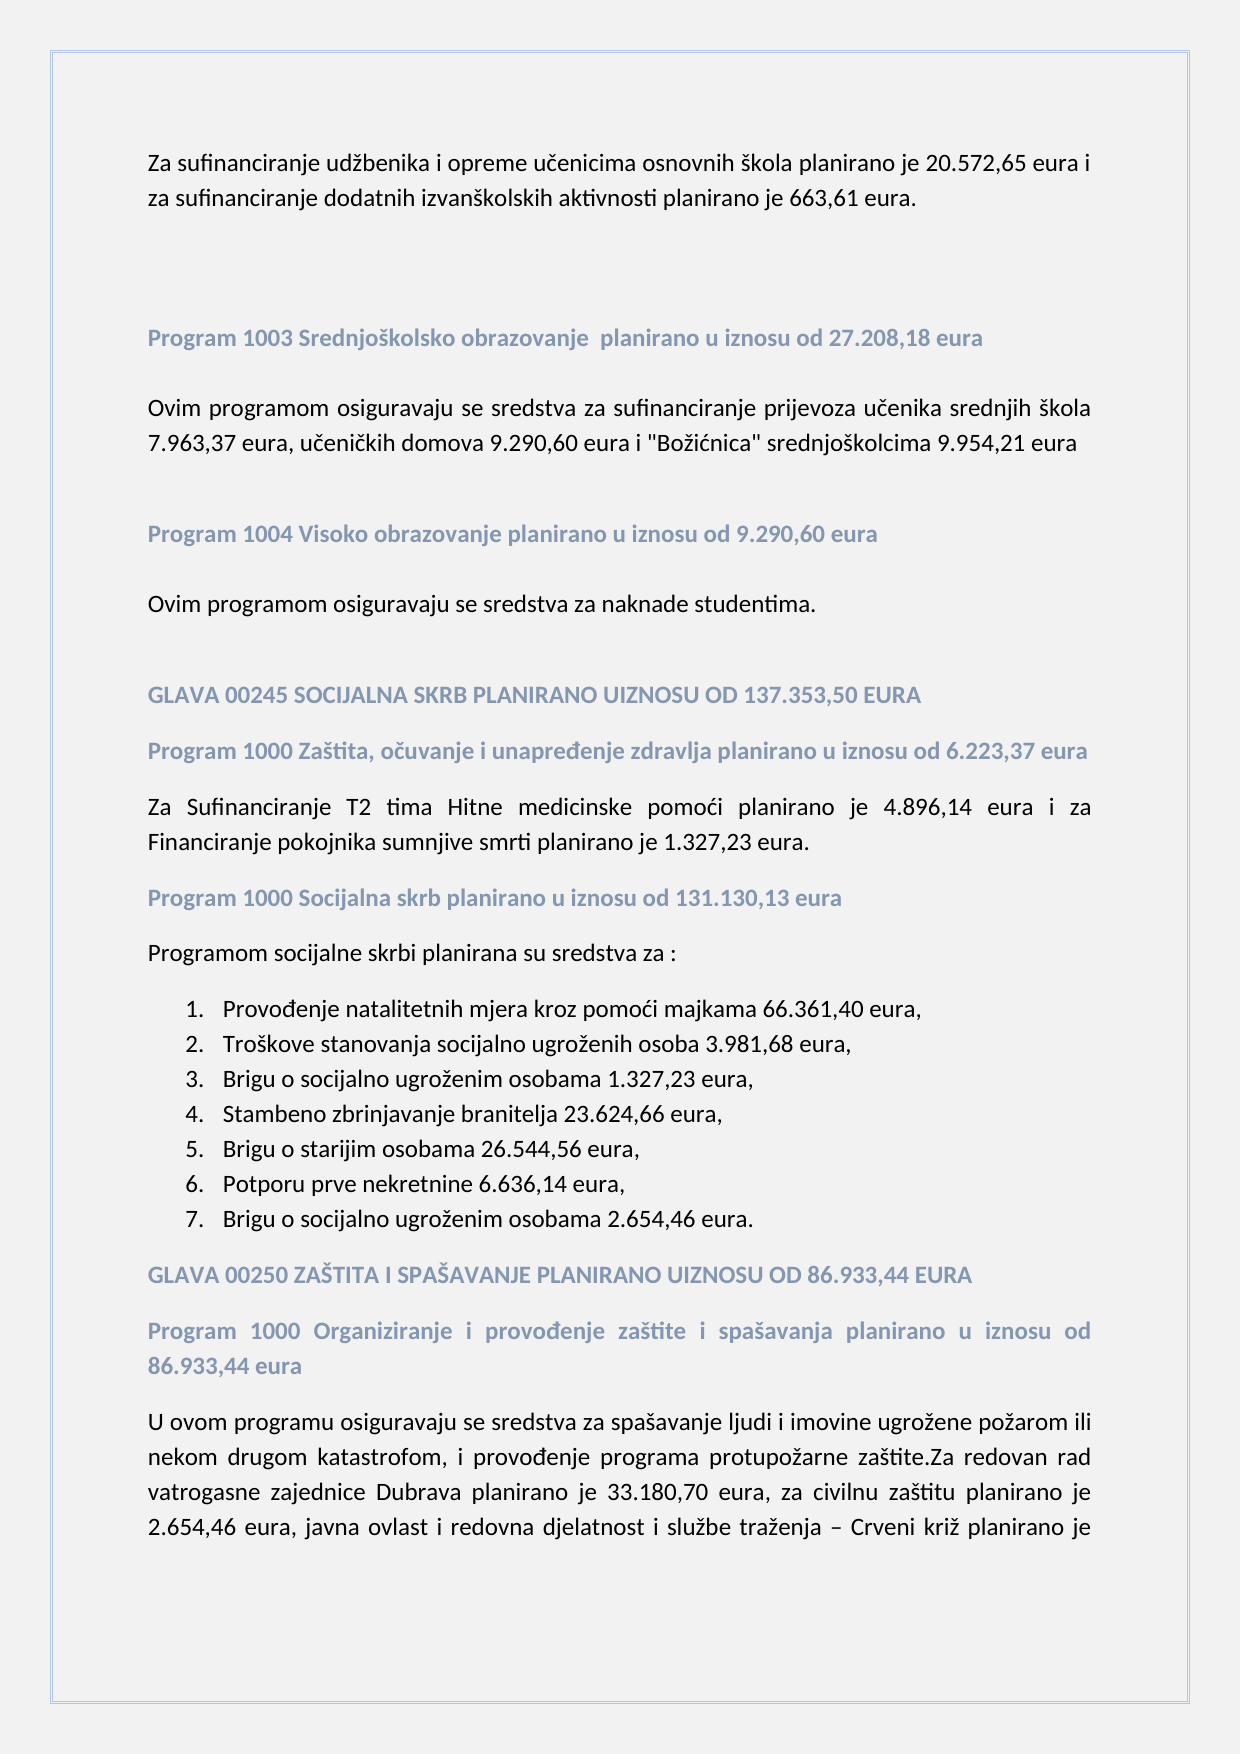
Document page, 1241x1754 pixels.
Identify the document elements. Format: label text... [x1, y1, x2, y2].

list Troškove stanovanja socijalno ugroženih osoba 3.981,68 eura, [185, 1028, 1093, 1059]
list Brigu o socijalno ugroženim osobama 2.654,46 eura. [185, 1203, 1093, 1234]
text Za sufinanciranje udžbenika i opreme učenicima osnovnih škola planirano je 20.572,65 eura i za sufinanciranje dodatnih izvanškolskih aktivnosti planirano je 663,61 eura. [148, 148, 1093, 213]
text Programom socijalne skrbi planirana su sredstva za : [148, 938, 1093, 968]
list Brigu o starijim osobama 26.544,56 eura, [185, 1133, 1093, 1164]
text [148, 1406, 1093, 1541]
text GLAVA 00250 ZAŠTITA I SPAŠAVANJE PLANIRANO UIZNOSU OD 86.933,44 EURA [148, 1259, 1093, 1290]
text Za Sufinanciranje T2 tima Hitne medicinske pomoći planirano je 4.896,14 eura i za Financiranje pokojnika sumnjive smrti planirano je 1.327,23 eura. [148, 791, 1093, 856]
text Program 1004 Visoko obrazovanje planirano u iznosu od 9.290,60 eura [148, 518, 1093, 549]
text GLAVA 00245 SOCIJALNA SKRB PLANIRANO UIZNOSU OD 137.353,50 EURA [148, 679, 1093, 710]
text Program 1000 Zaštita, očuvanje i unapređenje zdravlja planirano u iznosu od 6.223,37 eura [148, 735, 1093, 766]
text Ovim programom osiguravaju se sredstva za sufinanciranje prijevoza učenika srednjih škola 7.963,37 eura, učeničkih domova 9.290,60 eura i "Božićnica" srednjoškolcima 9.954,21 eura [148, 393, 1093, 458]
text Ovim programom osiguravaju se sredstva za naknade studentima. [148, 588, 1093, 619]
list Provođenje natalitetnih mjera kroz pomoći majkama 66.361,40 eura, [185, 993, 1093, 1024]
text Program 1000 Organiziranje i provođenje zaštite i spašavanja planirano u iznosu od 86.933,44 eura [148, 1315, 1093, 1381]
list Brigu o socijalno ugroženim osobama 1.327,23 eura, [185, 1063, 1093, 1094]
list Potporu prve nekretnine 6.636,14 eura, [185, 1168, 1093, 1199]
list Stambeno zbrinjavanje branitelja 23.624,66 eura, [185, 1098, 1093, 1129]
text Program 1003 Srednjoškolsko obrazovanje planirano u iznosu od 27.208,18 eura [148, 323, 1093, 353]
text Program 1000 Socijalna skrb planirano u iznosu od 131.130,13 eura [148, 882, 1093, 912]
